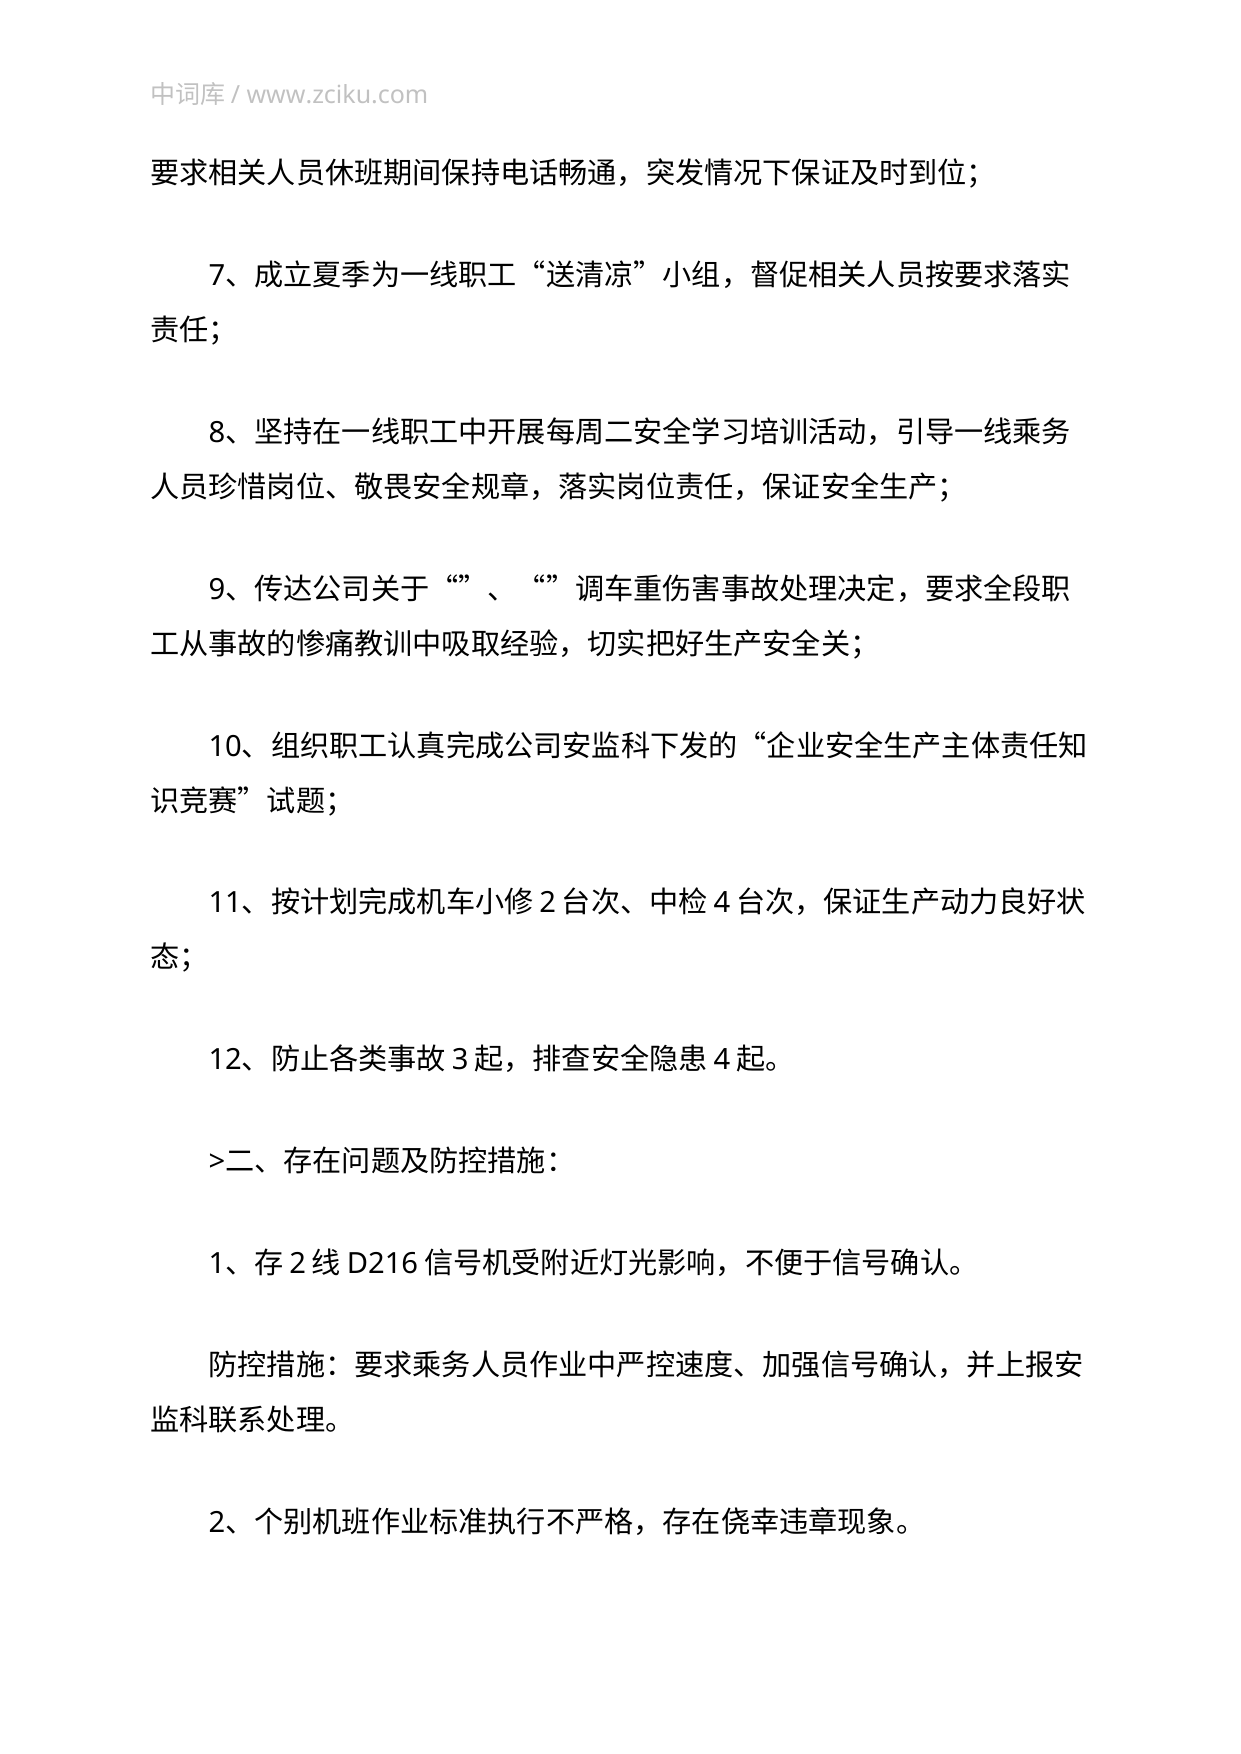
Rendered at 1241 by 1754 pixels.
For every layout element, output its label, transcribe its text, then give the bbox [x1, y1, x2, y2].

text 防控措施：要求乘务人员作业中严控速度、加强信号确认，并上报安监科联系处理。 [150, 1342, 1090, 1439]
text 11、按计划完成机车小修2台次、中检4台次，保证生产动力良好状态； [150, 879, 1090, 976]
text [150, 150, 1090, 192]
text 12、防止各类事故3起，排查安全隐患4起。 [150, 1036, 1090, 1078]
text 10、组织职工认真完成公司安监科下发的“企业安全生产主体责任知识竞赛”试题； [150, 722, 1090, 819]
text 7、成立夏季为一线职工“送清凉”小组，督促相关人员按要求落实责任； [150, 252, 1090, 349]
text 8、坚持在一线职工中开展每周二安全学习培训活动，引导一线乘务人员珍惜岗位、敬畏安全规章，落实岗位责任，保证安全生产； [150, 408, 1090, 506]
text >二、存在问题及防控措施： [150, 1138, 1090, 1180]
text 1、存2线D216信号机受附近灯光影响，不便于信号确认。 [150, 1239, 1090, 1282]
text 2、个别机班作业标准执行不严格，存在侥幸违章现象。 [150, 1498, 1090, 1541]
text 9、传达公司关于“”、“”调车重伤害事故处理决定，要求全段职工从事故的惨痛教训中吸取经验，切实把好生产安全关； [150, 565, 1090, 663]
